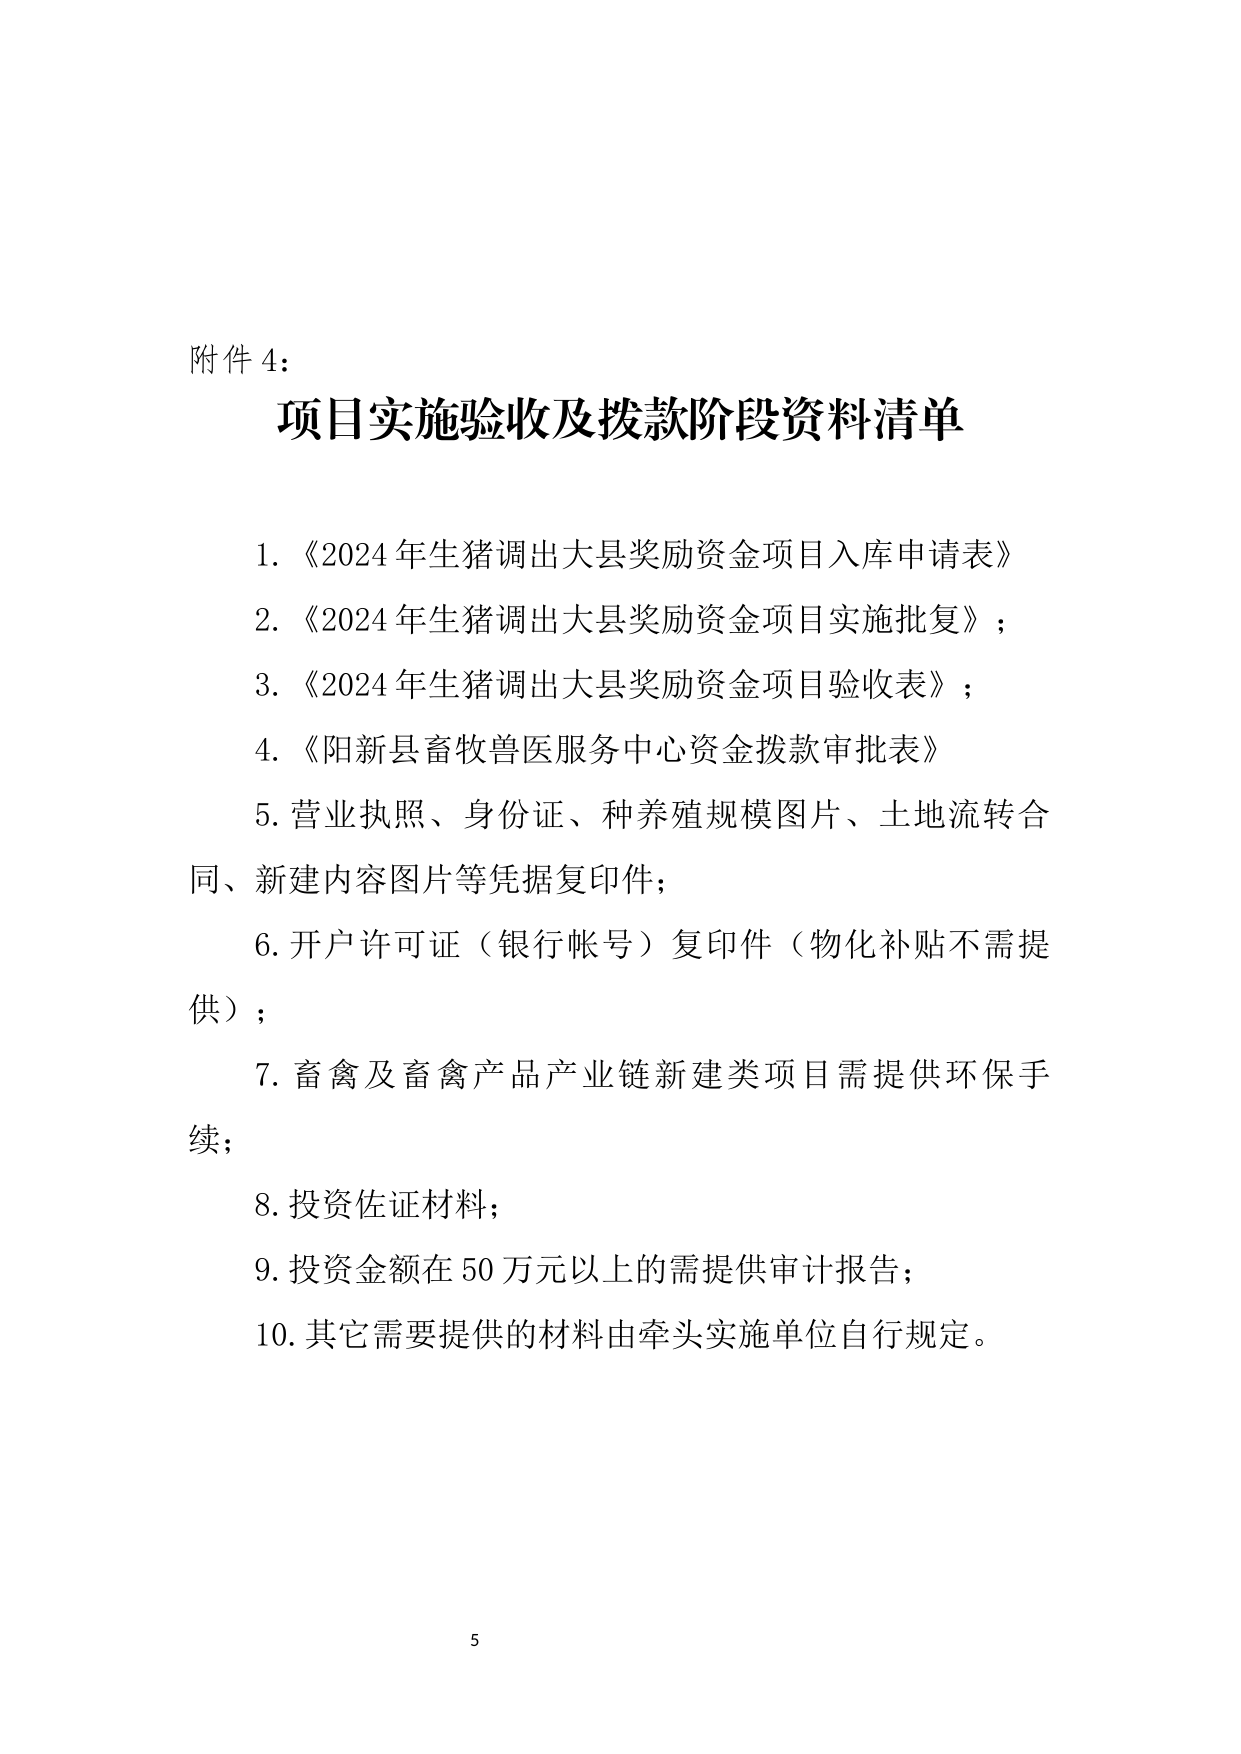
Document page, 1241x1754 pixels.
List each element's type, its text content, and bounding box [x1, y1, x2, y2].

text 项目实施验收及拨款阶段资料清单 [187, 389, 1053, 454]
text 5.营业执照、身份证、种养殖规模图片、土地流转合同、新建内容图片等凭据复印件； [187, 779, 1053, 909]
text 1.《2024年生猪调出大县奖励资金项目入库申请表》 [187, 519, 1053, 584]
text 10.其它需要提供的材料由牵头实施单位自行规定。 [187, 1299, 1053, 1364]
text 7.畜禽及畜禽产品产业链新建类项目需提供环保手续； [187, 1039, 1053, 1169]
text 4.《阳新县畜牧兽医服务中心资金拨款审批表》 [187, 714, 1053, 779]
text 附件4： [187, 324, 1053, 389]
text 9.投资金额在50万元以上的需提供审计报告； [187, 1234, 1053, 1299]
text 2.《2024年生猪调出大县奖励资金项目实施批复》； [187, 584, 1053, 649]
text 8.投资佐证材料； [187, 1169, 1053, 1234]
text 3.《2024年生猪调出大县奖励资金项目验收表》； [187, 649, 1053, 714]
text 6.开户许可证（银行帐号）复印件（物化补贴不需提供）； [187, 909, 1053, 1039]
